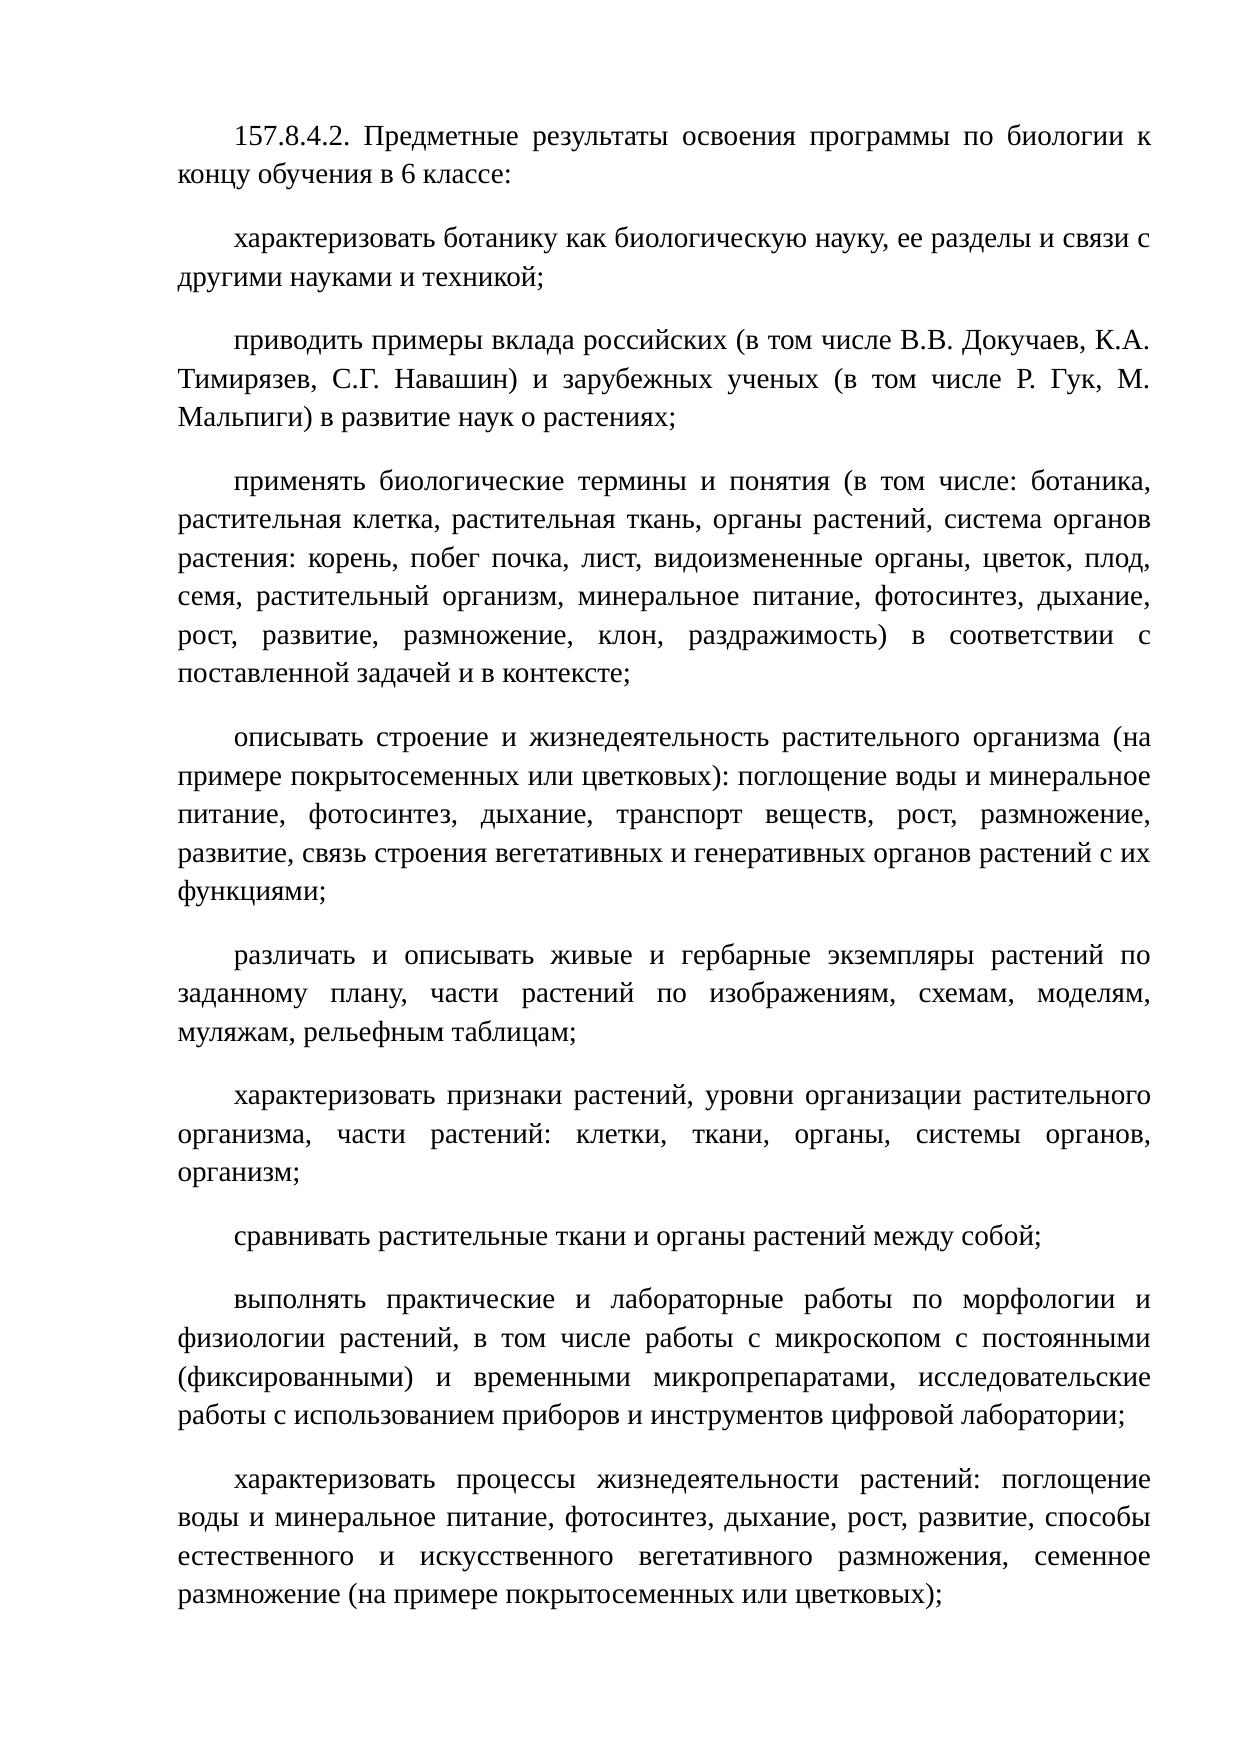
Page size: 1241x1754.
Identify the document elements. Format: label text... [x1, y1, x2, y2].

text различать и описывать живые и гербарные экземпляры растений по заданному плану, части растений по изображениям, схемам, моделям, муляжам, рельефным таблицам; [177, 937, 1152, 1047]
text выполнять практические и лабораторные работы по морфологии и физиологии растений, в том числе работы с микроскопом с постоянными (фиксированными) и временными микропрепаратами, исследовательские работы с использованием приборов и инструментов цифровой лаборатории; [177, 1282, 1152, 1431]
text характеризовать признаки растений, уровни организации растительного организма, части растений: клетки, ткани, органы, системы органов, организм; [177, 1077, 1152, 1188]
text описывать строение и жизнедеятельность растительного организма (на примере покрытосеменных или цветковых): поглощение воды и минеральное питание, фотосинтез, дыхание, транспорт веществ, рост, размножение, развитие, связь строения вегетативных и генеративных органов растений с их функциями; [177, 719, 1152, 907]
text 157.8.4.2. Предметные результаты освоения программы по биологии к концу обучения в 6 классе: [177, 118, 1152, 190]
text характеризовать процессы жизнедеятельности растений: поглощение воды и минеральное питание, фотосинтез, дыхание, рост, развитие, способы естественного и искусственного вегетативного размножения, семенное размножение (на примере покрытосеменных или цветковых); [177, 1461, 1152, 1610]
text приводить примеры вклада российских (в том числе В.В. Докучаев, К.А. Тимирязев, С.Г. Навашин) и зарубежных ученых (в том числе Р. Гук, М. Мальпиги) в развитие наук о растениях; [177, 322, 1152, 433]
text характеризовать ботанику как биологическую науку, ее разделы и связи с другими науками и техникой; [177, 220, 1152, 292]
text сравнивать растительные ткани и органы растений между собой; [177, 1218, 1152, 1252]
text применять биологические термины и понятия (в том числе: ботаника, растительная клетка, растительная ткань, органы растений, система органов растения: корень, побег почка, лист, видоизмененные органы, цветок, плод, семя, растительный организм, минеральное питание, фотосинтез, дыхание, рост, развитие, размножение, клон, раздражимость) в соответствии с поставленной задачей и в контексте; [177, 463, 1152, 689]
